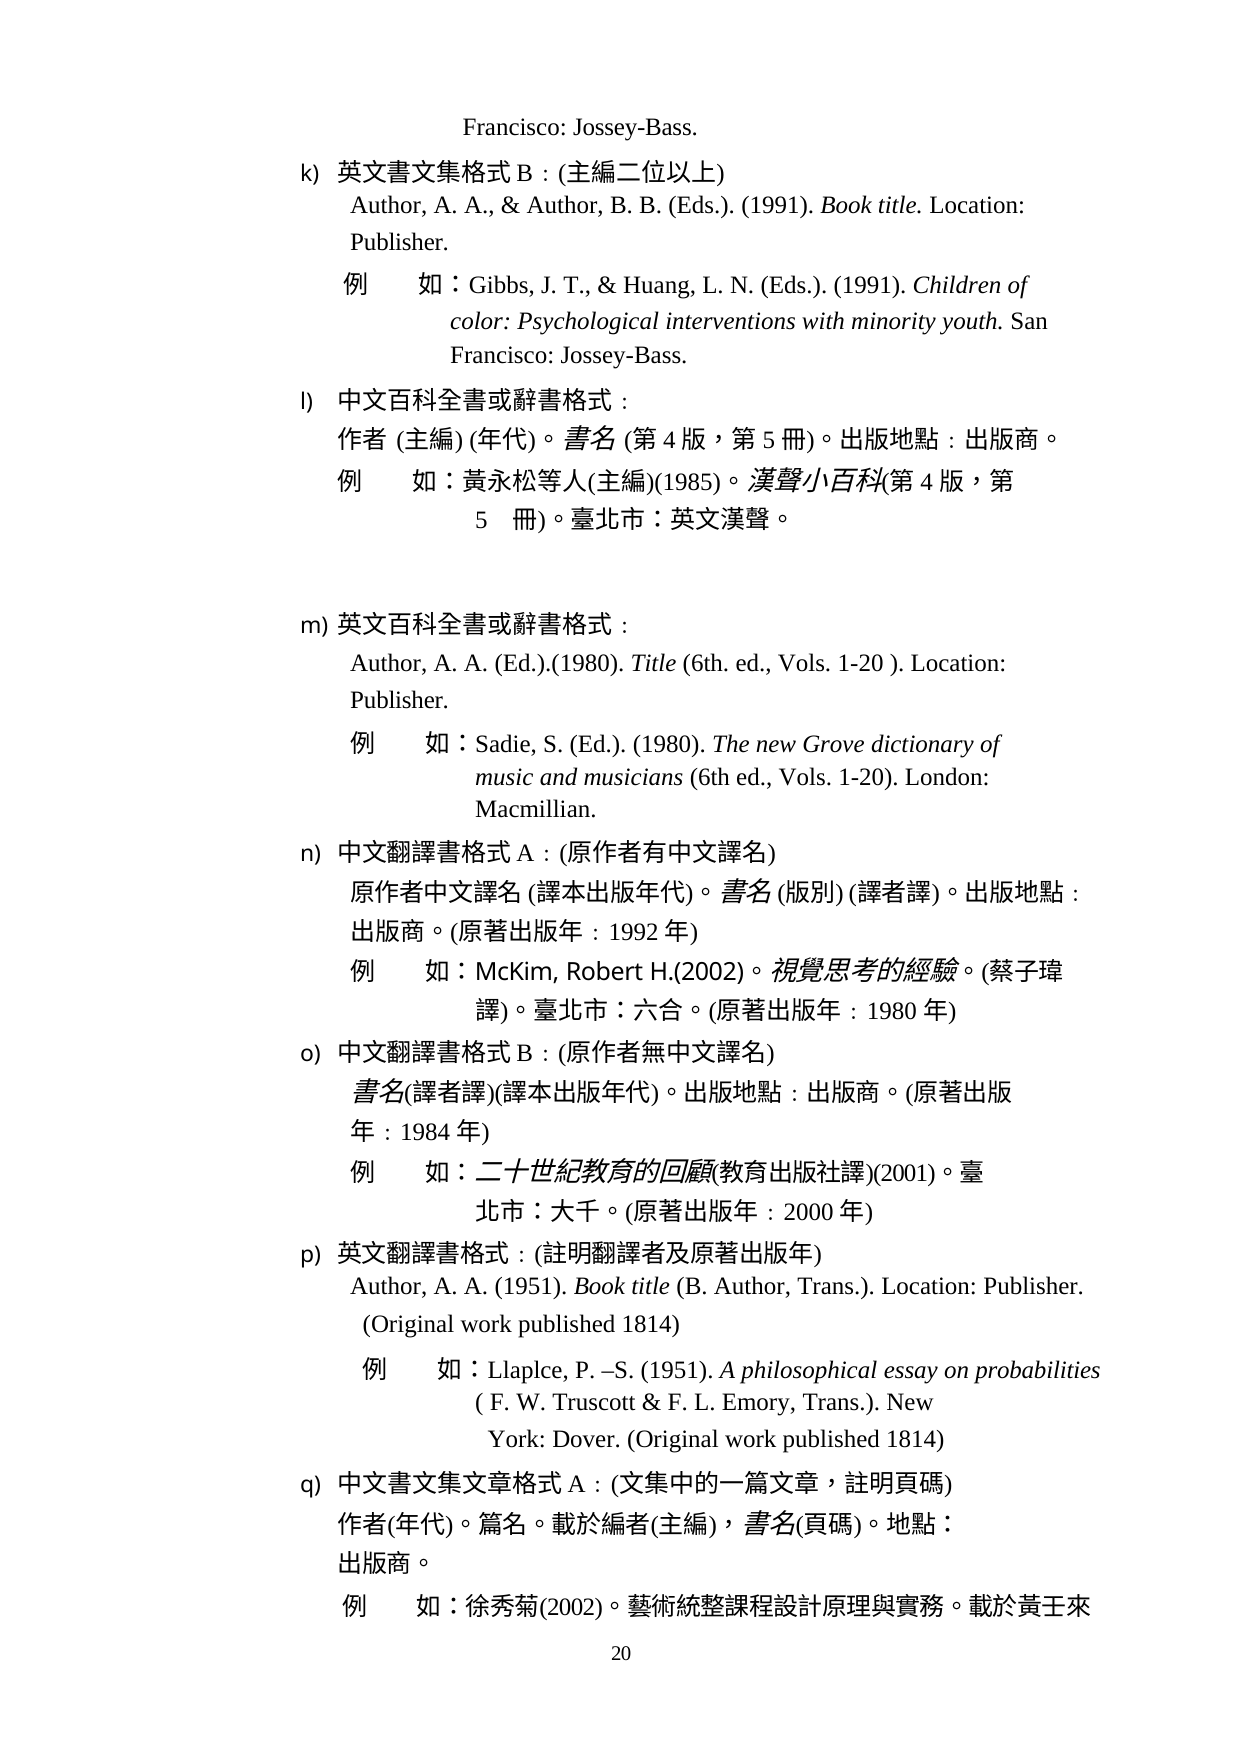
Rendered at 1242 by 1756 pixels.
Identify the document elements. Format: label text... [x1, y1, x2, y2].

text Author, A. A. (1951). Book title (B. Author, Trans.). Location: Publisher. (Original work published 1814) [350, 1271, 1119, 1337]
text ( F. W. Truscott & F. L. Emory, Trans.). New York: Dover. (Original work published 1814) [475, 1387, 984, 1453]
text Author, A. A., & Author, B. B. (Eds.). (1991). Book title. Location: Publisher. [350, 190, 1093, 256]
text 例 如：二十世紀教育的回顧(教育出版社譯)(2001)。臺北市：大千。(原著出版年﹕2000 年) [350, 1149, 1007, 1228]
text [337, 112, 1046, 141]
text 例 如：徐秀菊(2002)。藝術統整課程設計原理與實務。載於黃壬來 [154, 1586, 1092, 1622]
text 作者 (主編) (年代)。書名 (第 4 版，第 5 冊)。出版地點﹕出版商。例 如：黃永松等人(主編)(1985)。漢聲小百科(第 4 版，第 [337, 417, 1065, 498]
text 例 如：Gibbs, J. T., & Huang, L. N. (Eds.). (1991). Children of color: Psychological interventions with minority youth. San Francisco: Jossey-Bass. [344, 265, 1088, 369]
list 中文百科全書或辭書格式﹕ [300, 380, 1119, 417]
text 原作者中文譯名 (譯本出版年代)。書名 (版別) (譯者譯)。出版地點﹕出版商。(原著出版年﹕1992 年) [350, 870, 1092, 947]
text 例 如：Llaplce, P. –S. (1951). A philosophical essay on probabilities [362, 1349, 1119, 1386]
text 例 如：McKim, Robert H.(2002)。視覺思考的經驗。(蔡子瑋譯)。臺北市：六合。(原著出版年﹕1980 年) [350, 949, 1081, 1027]
text Author, A. A. (Ed.).(1980). Title (6th. ed., Vols. 1-20 ). Location: Publisher. [350, 648, 1059, 714]
list 英文百科全書或辭書格式﹕ [300, 604, 1119, 641]
list 英文翻譯書格式﹕(註明翻譯者及原著出版年) [300, 1234, 1119, 1270]
list 中文翻譯書格式 B﹕(原作者無中文譯名) [300, 1033, 1119, 1069]
text 書名(譯者譯)(譯本出版年代)。出版地點﹕出版商。(原著出版年﹕1984 年) [350, 1070, 1014, 1147]
list 中文翻譯書格式 A﹕(原作者有中文譯名) [300, 833, 1119, 869]
list 冊)。臺北市：英文漢聲。 [475, 500, 1119, 536]
list 英文書文集格式 B﹕(主編二位以上) [300, 152, 1119, 188]
list 中文書文集文章格式 A﹕(文集中的一篇文章，註明頁碼) 作者(年代)。篇名。載於編者(主編)，書名(頁碼)。地點：出版商。 [300, 1463, 985, 1579]
text 例 如：Sadie, S. (Ed.). (1980). The new Grove dictionary of music and musicians (6th ed., Vols. 1-20). London: Macmillian. [350, 723, 1060, 822]
